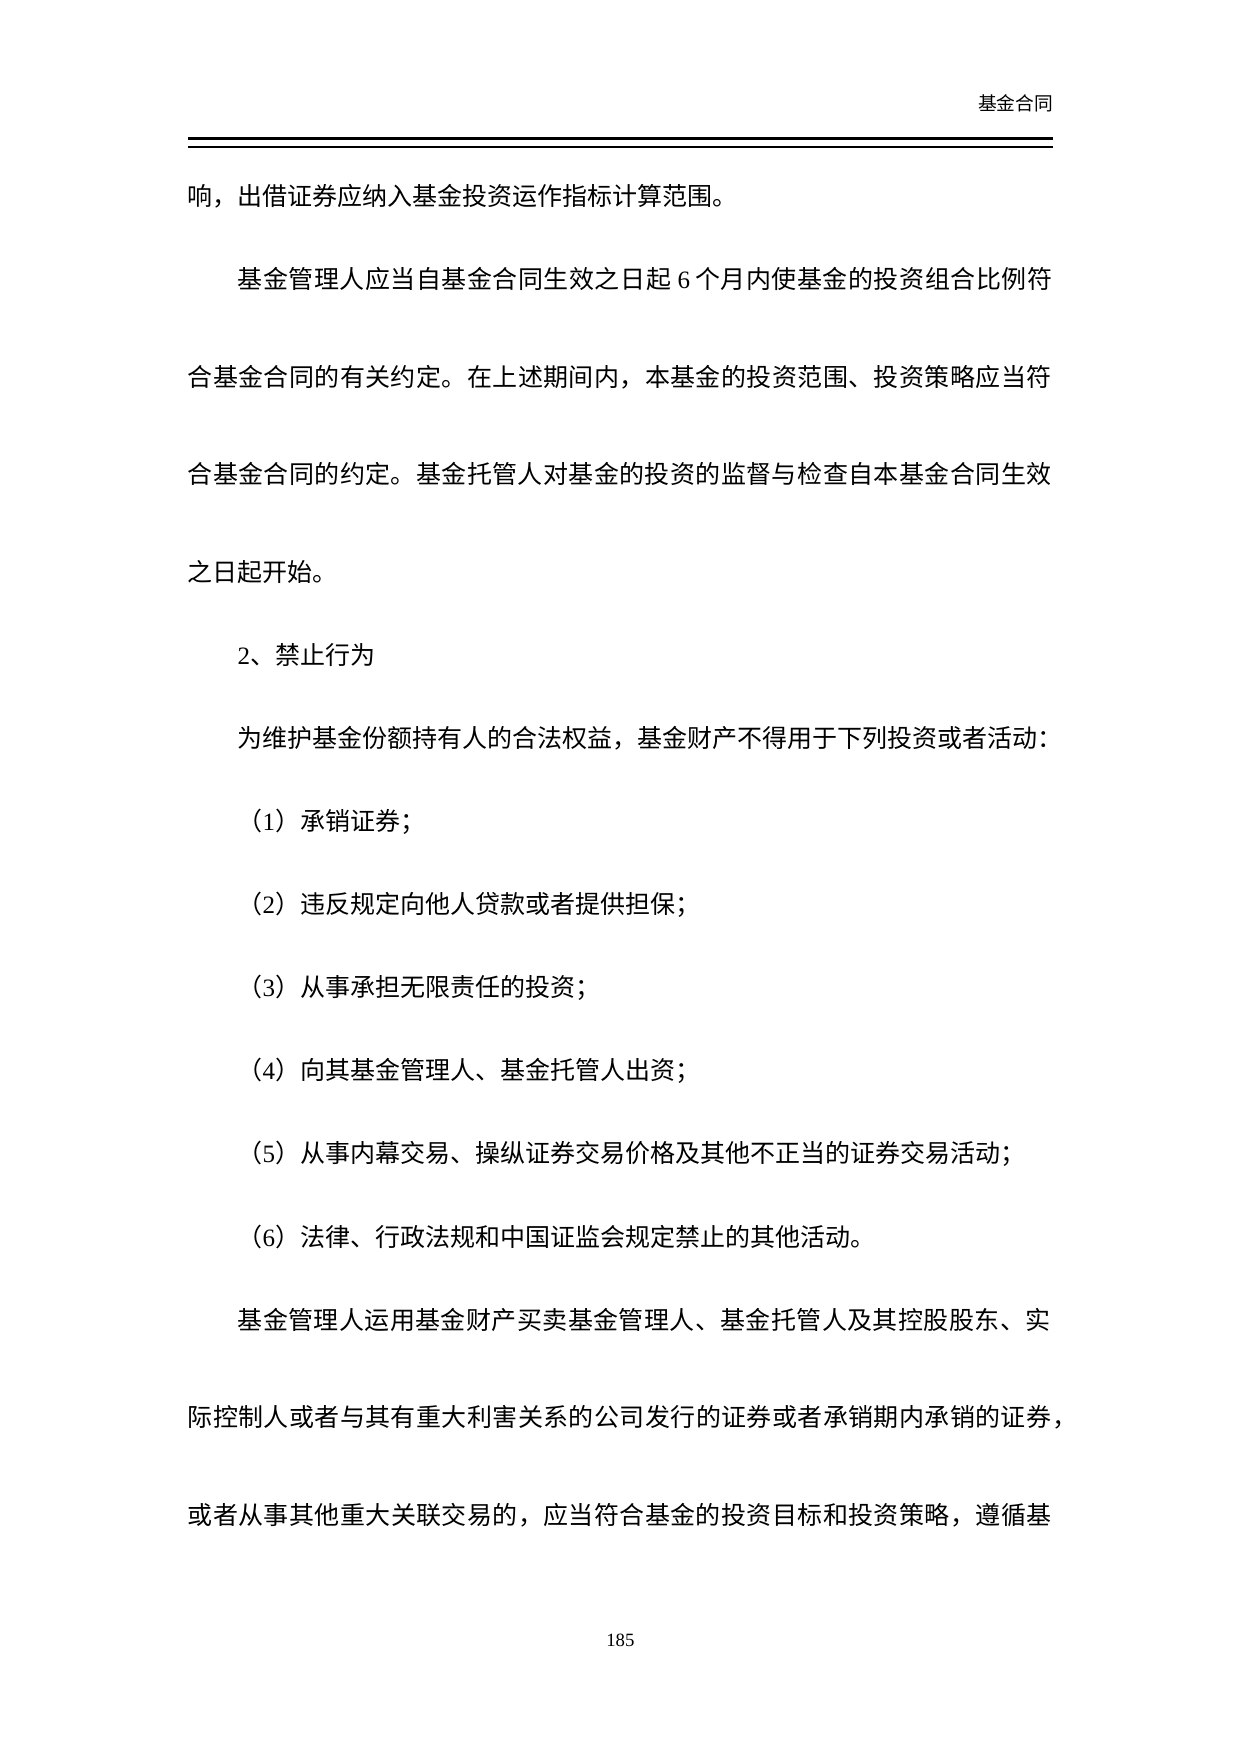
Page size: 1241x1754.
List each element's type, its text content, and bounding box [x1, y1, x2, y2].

text （2）违反规定向他人贷款或者提供担保； [187, 870, 1053, 935]
text 2、禁止行为 [187, 621, 1053, 686]
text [187, 162, 1053, 227]
text （5）从事内幕交易、操纵证券交易价格及其他不正当的证券交易活动； [187, 1119, 1053, 1184]
text （4）向其基金管理人、基金托管人出资； [187, 1036, 1053, 1101]
text （3）从事承担无限责任的投资； [187, 953, 1053, 1018]
text 为维护基金份额持有人的合法权益，基金财产不得用于下列投资或者活动： [187, 704, 1053, 769]
text 基金管理人应当自基金合同生效之日起6个月内使基金的投资组合比例符合基金合同的有关约定。在上述期间内，本基金的投资范围、投资策略应当符合基金合同的约定。基金托管人对基金的投资的监督与检查自本基金合同生效之日起开始。 [187, 245, 1053, 603]
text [187, 1286, 1053, 1546]
text （6）法律、行政法规和中国证监会规定禁止的其他活动。 [187, 1203, 1053, 1268]
text （1）承销证券； [187, 787, 1053, 852]
